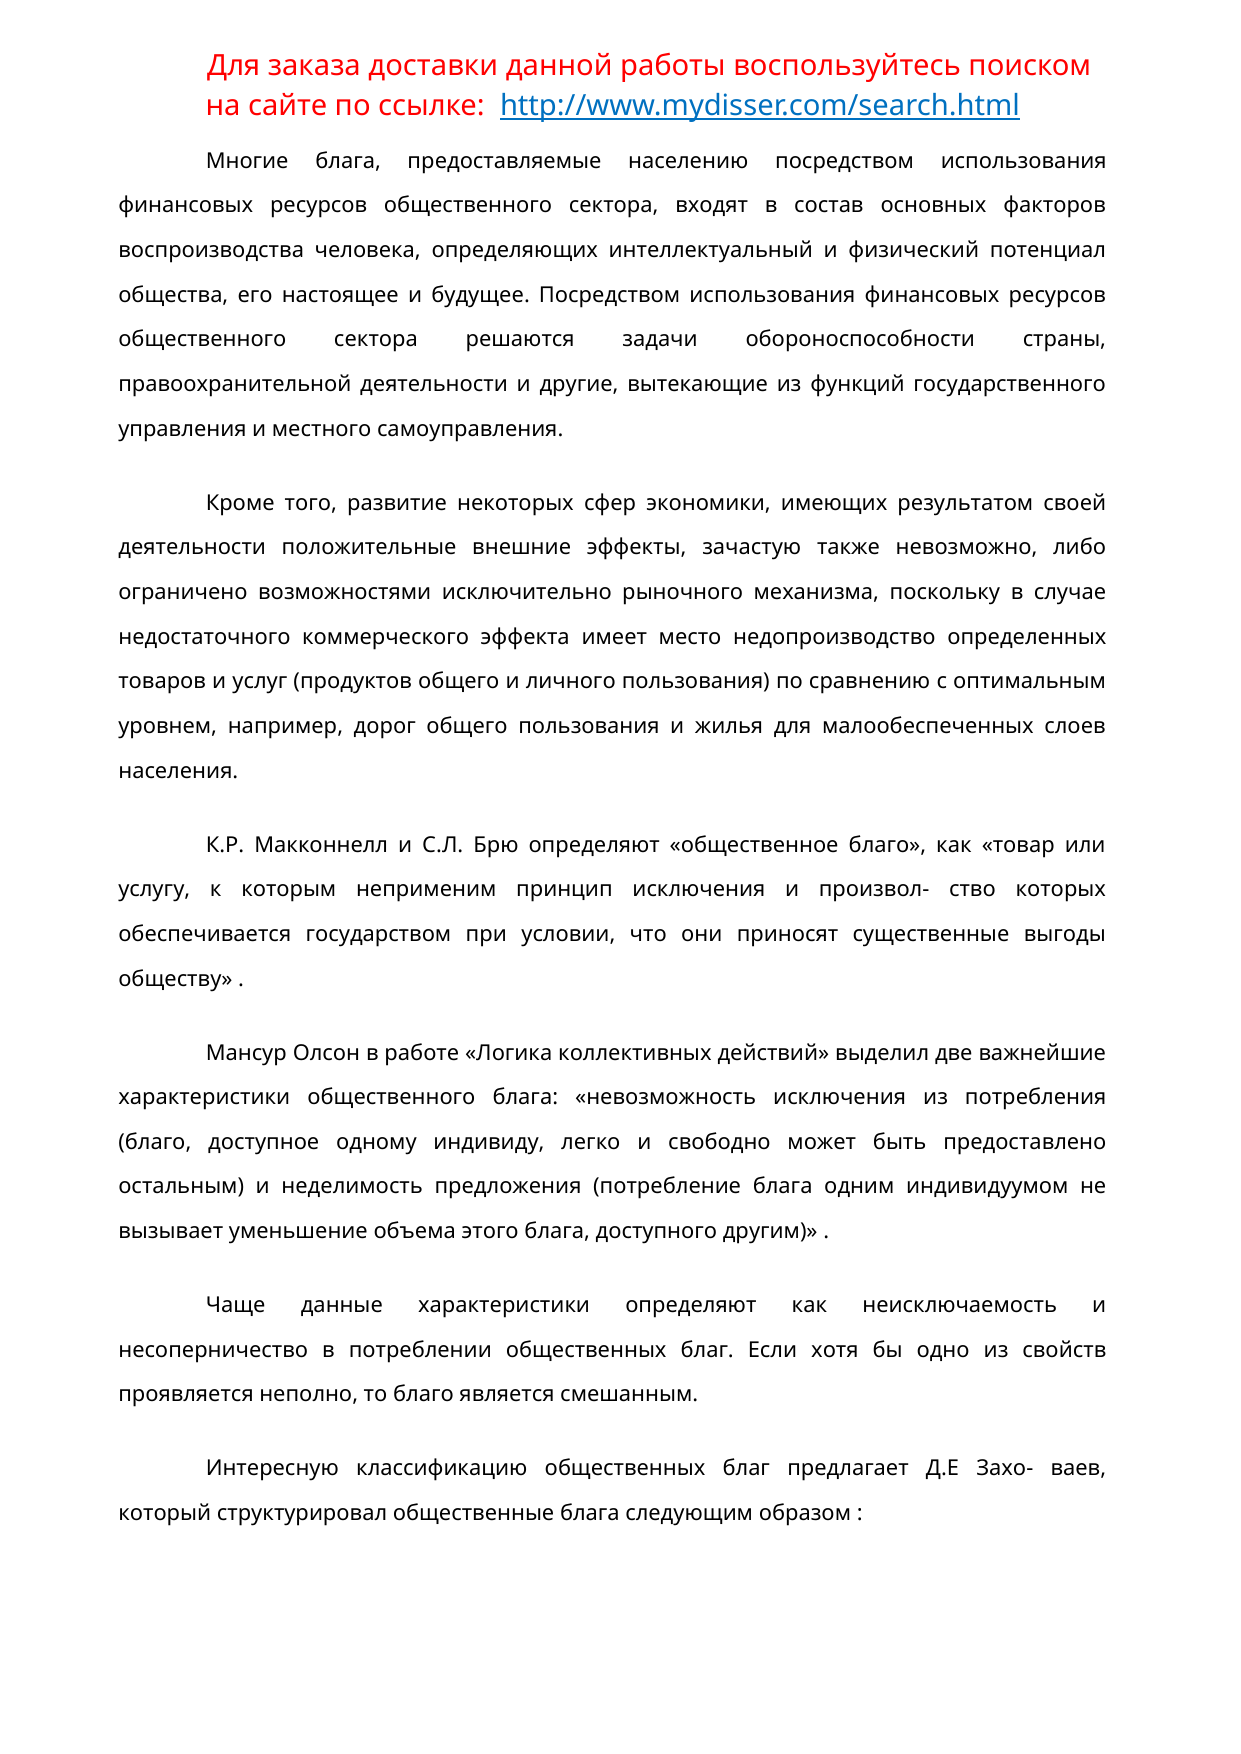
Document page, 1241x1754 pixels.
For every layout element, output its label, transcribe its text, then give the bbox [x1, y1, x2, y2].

text К.Р. Макконнелл и С.Л. Брю определяют «общественное благо», как «товар или услугу, к которым неприменим принцип исключения и произвол- ство которых обеспечивается государством при условии, что они приносят существенные выгоды обществу» . [118, 828, 1107, 992]
text Интересную классификацию общественных благ предлагает Д.Е Захо- ваев, который структурировал общественные блага следующим образом : [118, 1452, 1107, 1527]
text Кроме того, развитие некоторых сфер экономики, имеющих результатом своей деятельности положительные внешние эффекты, зачастую также невозможно, либо ограничено возможностями исключительно рыночного механизма, поскольку в случае недостаточного коммерческого эффекта имеет место недопроизводство определенных товаров и услуг (продуктов общего и личного пользования) по сравнению с оптимальным уровнем, например, дорог общего пользования и жилья для малообеспеченных слоев населения. [118, 487, 1107, 784]
text Мансур Олсон в работе «Логика коллективных действий» выделил две важнейшие характеристики общественного блага: «невозможность исключения из потребления (благо, доступное одному индивиду, легко и свободно может быть предоставлено остальным) и неделимость предложения (потребление блага одним индивидуумом не вызывает уменьшение объема этого блага, доступного другим)» . [118, 1036, 1107, 1245]
text Многие блага, предоставляемые населению посредством использования финансовых ресурсов общественного сектора, входят в состав основных факторов воспроизводства человека, определяющих интеллектуальный и физический потенциал общества, его настоящее и будущее. Посредством использования финансовых ресурсов общественного сектора решаются задачи обороноспособности страны, правоохранительной деятельности и другие, вытекающие из функций государственного управления и местного самоуправления. [118, 144, 1107, 442]
text Чаще данные характеристики определяют как неисключаемость и несоперничество в потреблении общественных благ. Если хотя бы одно из свойств проявляется неполно, то благо является смешанным. [118, 1289, 1107, 1408]
